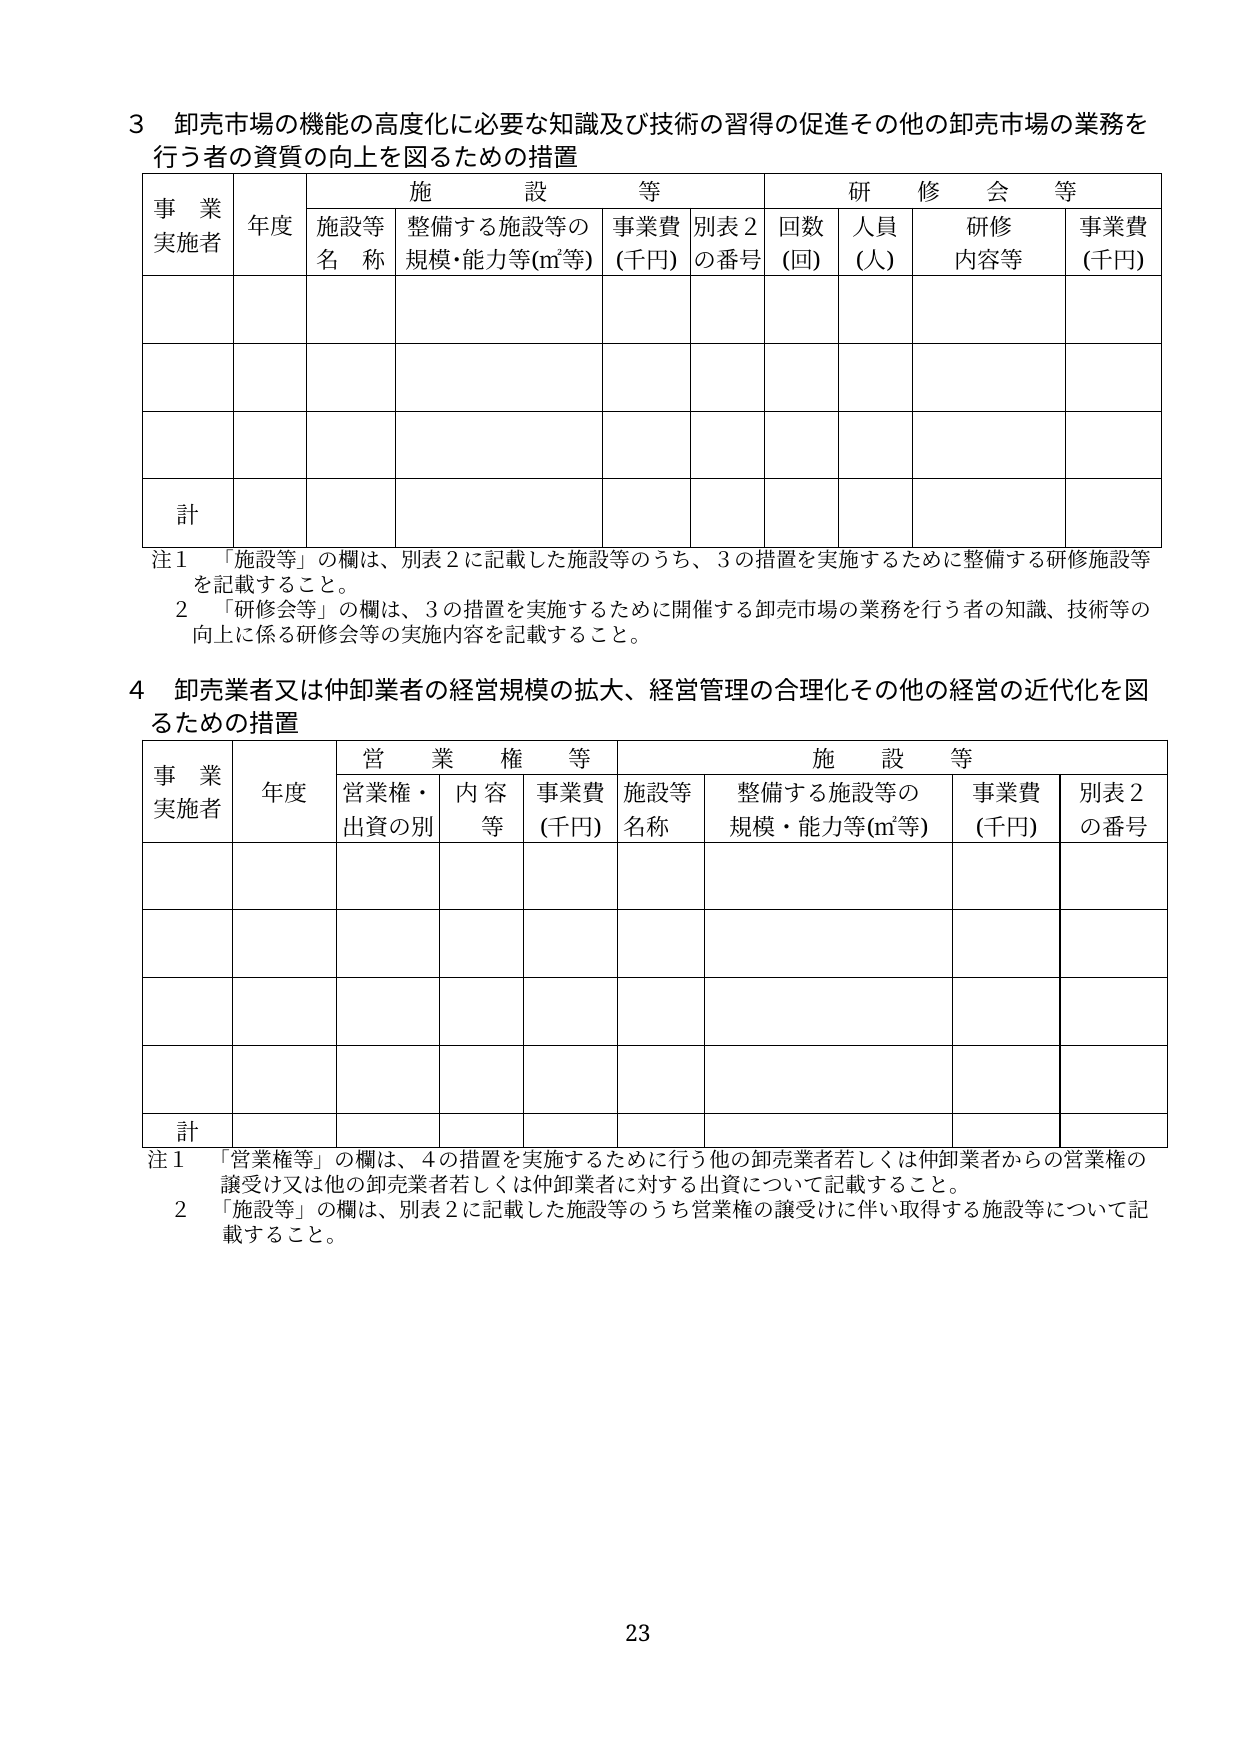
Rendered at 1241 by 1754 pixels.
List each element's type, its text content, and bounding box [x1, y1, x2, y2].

table_cell [337, 978, 439, 1045]
table_cell [691, 276, 764, 343]
table_cell [1061, 978, 1167, 1045]
table_cell [1066, 276, 1161, 343]
table_header 事 業 実施者 [143, 174, 233, 275]
table_cell 施設等名称 [618, 775, 704, 842]
table_cell [440, 1046, 523, 1112]
text 注１ 「営業権等」の欄は、４の措置を実施するために行う他の卸売業者若しくは仲卸業者からの営業権の譲受け又は他の卸売業者若しくは仲卸業者に対する出資について記載すること。 [147, 1148, 1152, 1198]
table_cell [839, 276, 912, 343]
table_header 事 業 実施者 [143, 741, 232, 842]
table_cell [1061, 1114, 1167, 1147]
table_cell 整備する施設等の 規模・能力等(㎡等) [705, 775, 952, 842]
table_header 施 設 等 [307, 174, 764, 207]
table_cell [524, 910, 617, 977]
table_cell [913, 344, 1065, 411]
table_cell [765, 344, 838, 411]
table_cell [234, 479, 306, 547]
table_cell [307, 412, 395, 478]
text ４ 卸売業者又は仲卸業者の経営規模の拡大、経営管理の合理化その他の経営の近代化を図るための措置 [124, 673, 1152, 739]
table_cell [233, 978, 336, 1045]
text 向上に係る研修会等の実施内容を記載すること。 [130, 623, 1152, 648]
table_cell [953, 843, 1059, 909]
table_cell [233, 843, 336, 909]
table_cell [337, 843, 439, 909]
table_cell [1061, 1046, 1167, 1112]
table_cell [705, 1046, 952, 1112]
table_cell [307, 276, 395, 343]
table_cell [705, 910, 952, 977]
table_cell [143, 910, 232, 977]
table_cell [143, 978, 232, 1045]
table_cell 整備する施設等の 規模･能力等(㎡等) [396, 209, 602, 275]
table_cell [1061, 910, 1167, 977]
table_cell 計 [143, 479, 233, 547]
table_header 研 修 会 等 [765, 174, 1161, 207]
table_cell [396, 412, 602, 478]
table_cell 計 [143, 1114, 232, 1147]
table_cell [234, 344, 306, 411]
table_cell [143, 276, 233, 343]
table_cell [618, 1046, 704, 1112]
table_cell 営業権・ 出資の別 [337, 775, 439, 842]
table_cell 内 容 等 [440, 775, 523, 842]
table_cell [234, 276, 306, 343]
table_cell [603, 276, 690, 343]
table_header 年度 [234, 174, 306, 275]
table_cell [953, 910, 1059, 977]
table_cell [396, 276, 602, 343]
table_cell [839, 412, 912, 478]
table_cell 事業費 (千円) [524, 775, 617, 842]
table_cell 事業費 (千円) [1066, 209, 1161, 275]
table_header 施 設 等 [618, 741, 1167, 774]
table_cell [913, 276, 1065, 343]
table_cell 人員 (人) [839, 209, 912, 275]
table_cell [618, 843, 704, 909]
table_cell [440, 843, 523, 909]
table_cell 事業費 (千円) [953, 775, 1059, 842]
table_cell 事業費 (千円) [603, 209, 690, 275]
table_cell [524, 1114, 617, 1147]
table_cell [839, 479, 912, 547]
table_cell [143, 344, 233, 411]
table_cell [705, 1114, 952, 1147]
table_cell [233, 1114, 336, 1147]
table_cell [1061, 843, 1167, 909]
table_cell [337, 1046, 439, 1112]
table_cell [396, 479, 602, 547]
table_cell [307, 344, 395, 411]
table_cell [524, 978, 617, 1045]
table_cell [618, 910, 704, 977]
table_cell [1066, 344, 1161, 411]
table_cell [233, 910, 336, 977]
table_cell [603, 412, 690, 478]
table_cell [233, 1046, 336, 1112]
table_cell [953, 1114, 1059, 1147]
table_cell [603, 479, 690, 547]
table_cell [337, 1114, 439, 1147]
table_cell 施設等 名 称 [307, 209, 395, 275]
text 注１ 「施設等」の欄は、別表２に記載した施設等のうち、３の措置を実施するために整備する研修施設等 [130, 548, 1152, 573]
table_cell [765, 479, 838, 547]
text ３ 卸売市場の機能の高度化に必要な知識及び技術の習得の促進その他の卸売市場の業務を行う者の資質の向上を図るための措置 [124, 106, 1152, 173]
table_cell [618, 978, 704, 1045]
table_cell [691, 412, 764, 478]
table_cell 研修 内容等 [913, 209, 1065, 275]
table_cell [440, 978, 523, 1045]
table_cell [440, 910, 523, 977]
table_cell [143, 412, 233, 478]
table_cell [1066, 479, 1161, 547]
table_cell [524, 1046, 617, 1112]
table_cell 別表２ の番号 [691, 209, 764, 275]
table_cell [524, 843, 617, 909]
table_cell [765, 412, 838, 478]
table_cell [913, 412, 1065, 478]
table_cell [839, 344, 912, 411]
table_cell [234, 412, 306, 478]
table_cell [691, 344, 764, 411]
text ２ 「研修会等」の欄は、３の措置を実施するために開催する卸売市場の業務を行う者の知識、技術等の [130, 598, 1152, 623]
table_cell [618, 1114, 704, 1147]
table_cell [307, 479, 395, 547]
table_cell 別表２ の番号 [1061, 775, 1167, 842]
table_header 営 業 権 等 [337, 741, 617, 774]
table_cell [691, 479, 764, 547]
table_cell [765, 276, 838, 343]
table_header 年度 [233, 741, 336, 842]
table_cell 回数 (回) [765, 209, 838, 275]
table_cell [1066, 412, 1161, 478]
table_cell [143, 1046, 232, 1112]
text ２ 「施設等」の欄は、別表２に記載した施設等のうち営業権の譲受けに伴い取得する施設等について記載すること。 [170, 1198, 1152, 1248]
table_cell [337, 910, 439, 977]
table_cell [603, 344, 690, 411]
table_cell [953, 978, 1059, 1045]
table_cell [705, 843, 952, 909]
table_cell [953, 1046, 1059, 1112]
table_cell [440, 1114, 523, 1147]
table_cell [143, 843, 232, 909]
table_cell [705, 978, 952, 1045]
table_cell [913, 479, 1065, 547]
text を記載すること。 [130, 573, 1152, 598]
table_cell [396, 344, 602, 411]
